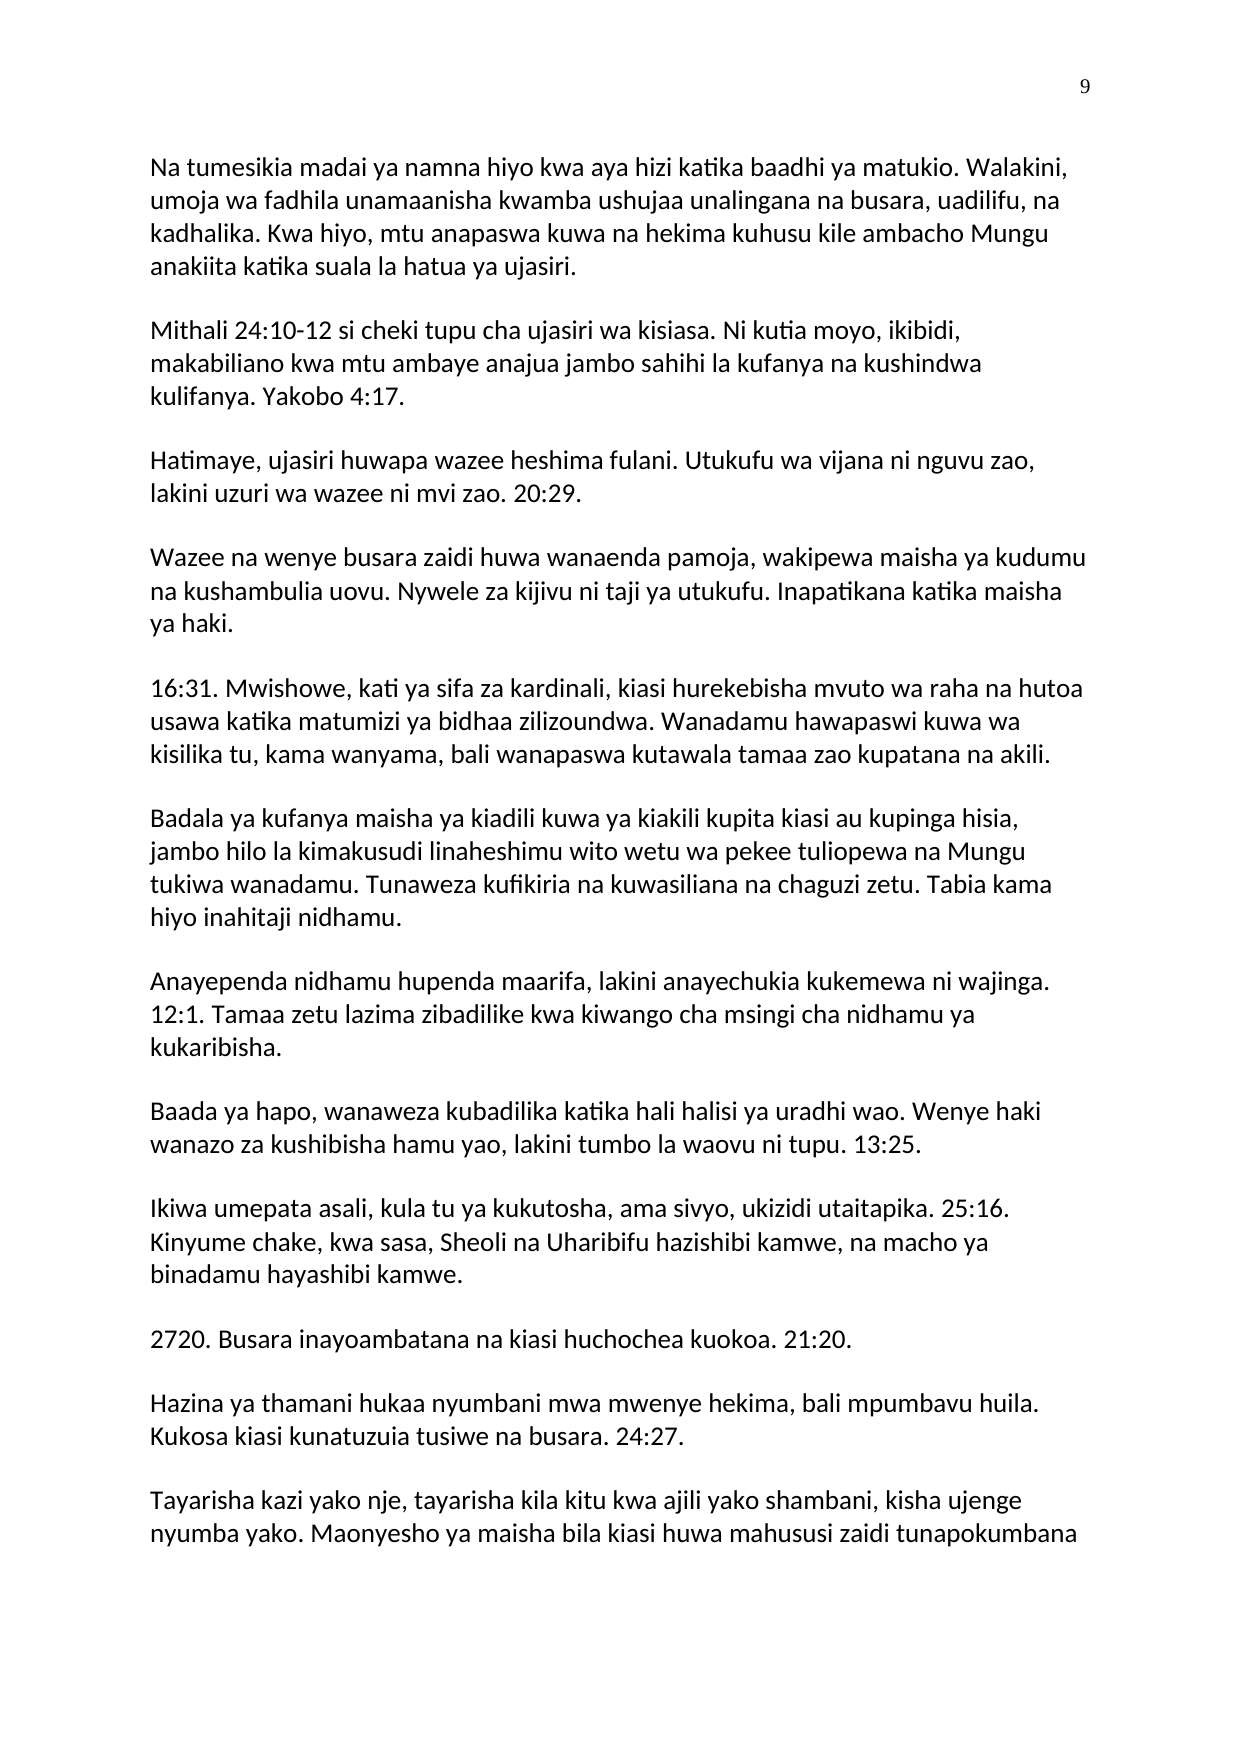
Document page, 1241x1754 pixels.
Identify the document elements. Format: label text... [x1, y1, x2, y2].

text Baada ya hapo, wanaweza kubadilika katika hali halisi ya uradhi wao. Wenye haki wanazo za kushibisha hamu yao, lakini tumbo la waovu ni tupu. 13:25. [150, 1094, 1090, 1161]
text Na tumesikia madai ya namna hiyo kwa aya hizi katika baadhi ya matukio. Walakini, umoja wa fadhila unamaanisha kwamba ushujaa unalingana na busara, uadilifu, na kadhalika. Kwa hiyo, mtu anapaswa kuwa na hekima kuhusu kile ambacho Mungu anakiita katika suala la hatua ya ujasiri. [150, 150, 1090, 282]
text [150, 1483, 1090, 1549]
text Hatimaye, ujasiri huwapa wazee heshima fulani. Utukufu wa vijana ni nguvu zao, lakini uzuri wa wazee ni mvi zao. 20:29. [150, 443, 1090, 509]
text Ikiwa umepata asali, kula tu ya kukutosha, ama sivyo, ukizidi utaitapika. 25:16. Kinyume chake, kwa sasa, Sheoli na Uharibifu hazishibi kamwe, na macho ya binadamu hayashibi kamwe. [150, 1192, 1090, 1291]
text 2720. Busara inayoambatana na kiasi huchochea kuokoa. 21:20. [150, 1322, 1090, 1355]
text Hazina ya thamani hukaa nyumbani mwa mwenye hekima, bali mpumbavu huila. Kukosa kiasi kunatuzuia tusiwe na busara. 24:27. [150, 1386, 1090, 1452]
text Mithali 24:10-12 si cheki tupu cha ujasiri wa kisiasa. Ni kutia moyo, ikibidi, makabiliano kwa mtu ambaye anajua jambo sahihi la kufanya na kushindwa kulifanya. Yakobo 4:17. [150, 313, 1090, 412]
text Wazee na wenye busara zaidi huwa wanaenda pamoja, wakipewa maisha ya kudumu na kushambulia uovu. Nywele za kijivu ni taji ya utukufu. Inapatikana katika maisha ya haki. [150, 541, 1090, 640]
text Anayependa nidhamu hupenda maarifa, lakini anayechukia kukemewa ni wajinga. 12:1. Tamaa zetu lazima zibadilike kwa kiwango cha msingi cha nidhamu ya kukaribisha. [150, 964, 1090, 1063]
text Badala ya kufanya maisha ya kiadili kuwa ya kiakili kupita kiasi au kupinga hisia, jambo hilo la kimakusudi linaheshimu wito wetu wa pekee tuliopewa na Mungu tukiwa wanadamu. Tunaweza kufikiria na kuwasiliana na chaguzi zetu. Tabia kama hiyo inahitaji nidhamu. [150, 801, 1090, 933]
text 16:31. Mwishowe, kati ya sifa za kardinali, kiasi hurekebisha mvuto wa raha na hutoa usawa katika matumizi ya bidhaa zilizoundwa. Wanadamu hawapaswi kuwa wa kisilika tu, kama wanyama, bali wanapaswa kutawala tamaa zao kupatana na akili. [150, 671, 1090, 770]
